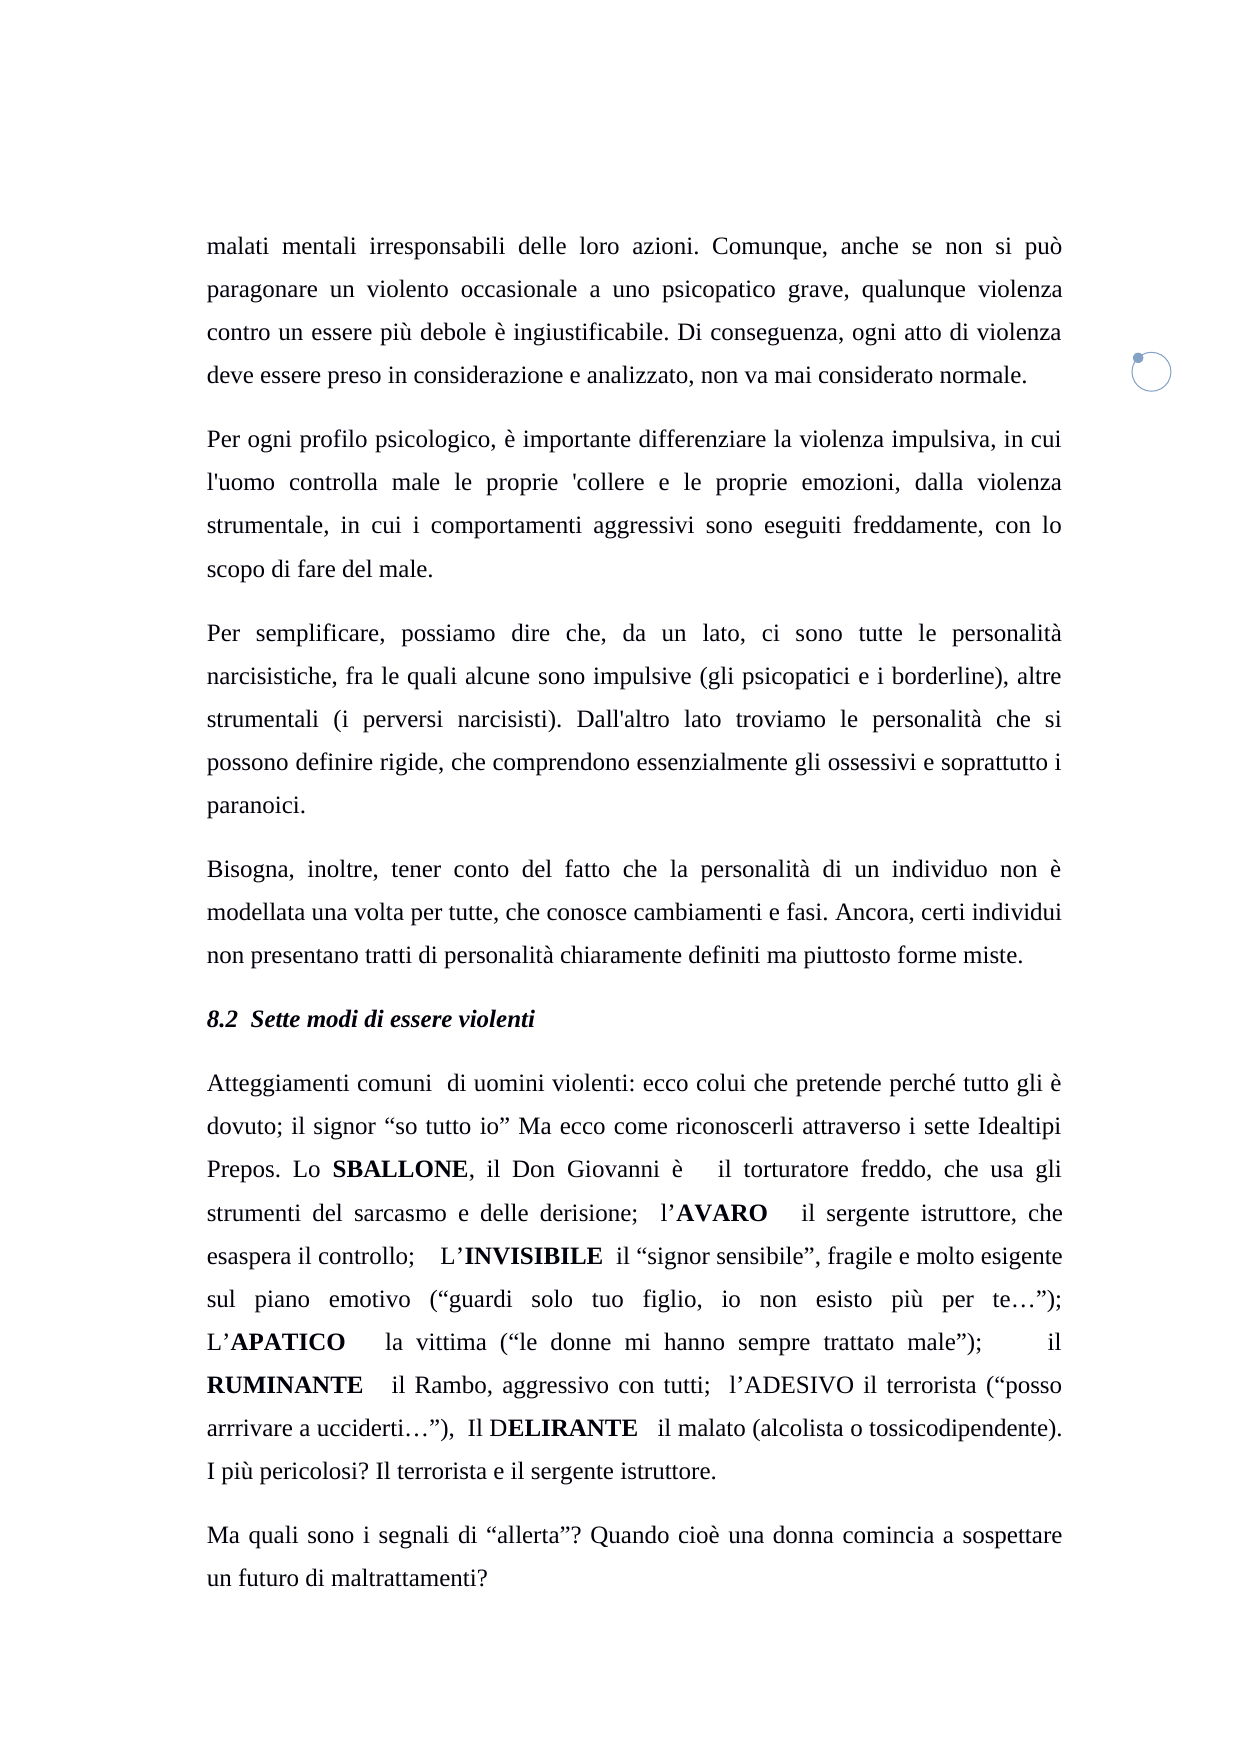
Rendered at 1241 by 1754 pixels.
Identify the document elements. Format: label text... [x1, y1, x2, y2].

text Per ogni profilo psicologico, è importante differenziare la violenza impulsiva, in cui l'uomo controlla male le proprie 'collere e le proprie emozioni, dalla violenza strumentale, in cui i comportamenti aggressivi sono eseguiti freddamente, con lo scopo di fare del male. [207, 424, 1063, 582]
text Atteggiamenti comuni di uomini violenti: ecco colui che pretende perché tutto gli è dovuto; il signor “so tutto io” Ma ecco come riconoscerli attraverso i sette Idealtipi Prepos. Lo SBALLONE, il Don Giovanni è il torturatore freddo, che usa gli strumenti del sarcasmo e delle derisione; l’AVARO il sergente istruttore, che esaspera il controllo; L’INVISIBILE il “signor sensibile”, fragile e molto esigente sul piano emotivo (“guardi solo tuo figlio, io non esisto più per te…”); L’APATICO la vittima (“le donne mi hanno sempre trattato male”); il RUMINANTE il Rambo, aggressivo con tutti; l’ADESIVO il terrorista (“posso arrrivare a ucciderti…”), Il DELIRANTE il malato (alcolista o tossicodipendente). I più pericolosi? Il terrorista e il sergente istruttore. [207, 1068, 1063, 1485]
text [207, 231, 1063, 389]
text Bisogna, inoltre, tener conto del fatto che la personalità di un individuo non è modellata una volta per tutte, che conosce cambiamenti e fasi. Ancora, certi individui non presentano tratti di personalità chiaramente definiti ma piuttosto forme miste. [207, 854, 1063, 969]
text Ma quali sono i segnali di “allerta”? Quando cioè una donna comincia a sospettare un futuro di maltrattamenti? [207, 1520, 1063, 1592]
text Per semplificare, possiamo dire che, da un lato, ci sono tutte le personalità narcisistiche, fra le quali alcune sono impulsive (gli psicopatici e i borderline), altre strumentali (i perversi narcisisti). Dall'altro lato troviamo le personalità che si possono definire rigide, che comprendono essenzialmente gli ossessivi e soprattutto i paranoici. [207, 618, 1063, 819]
text 8.2 Sette modi di essere violenti [207, 1004, 1063, 1033]
